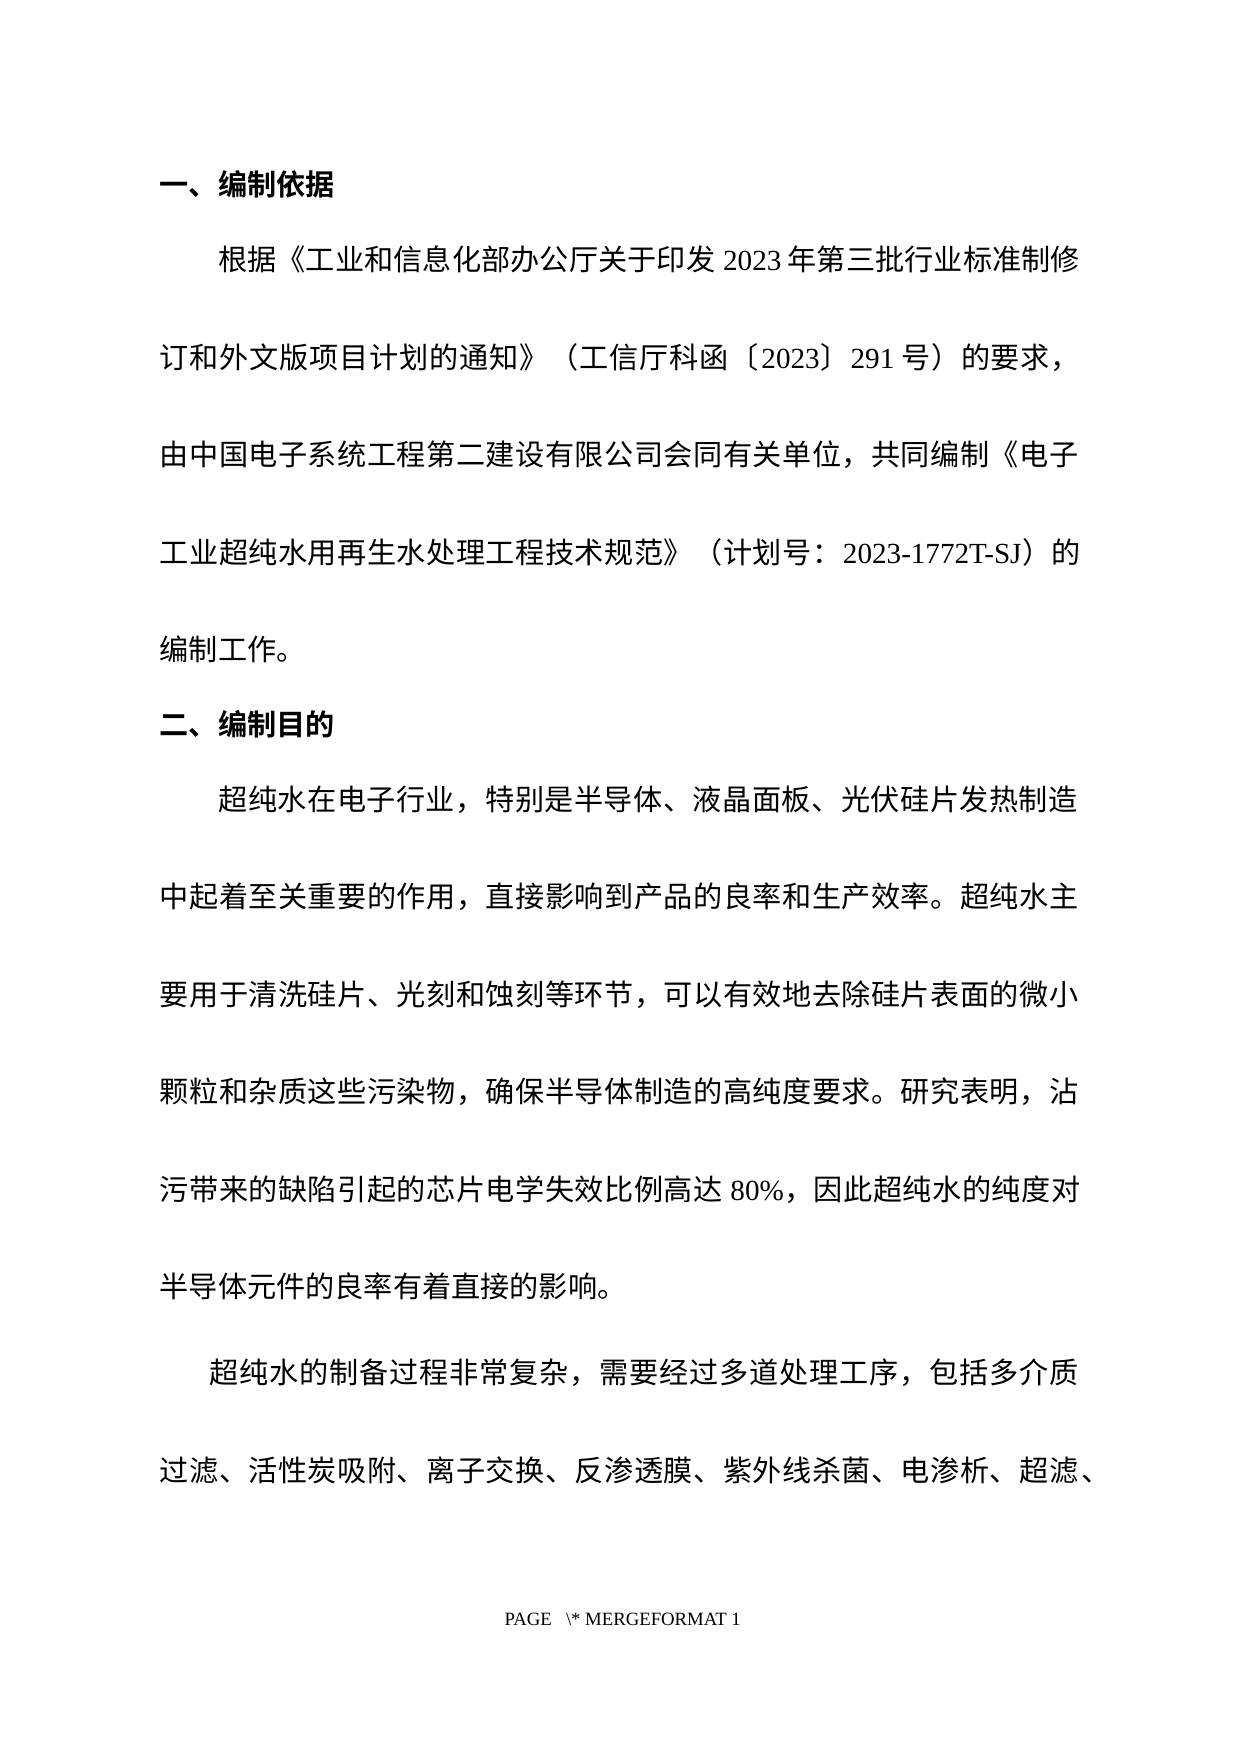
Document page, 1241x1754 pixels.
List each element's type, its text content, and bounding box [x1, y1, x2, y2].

text 根据《工业和信息化部办公厅关于印发2023年第三批行业标准制修订和外文版项目计划的通知》（工信厅科函〔2023〕291号）的要求，由中国电子系统工程第二建设有限公司会同有关单位，共同编制《电子工业超纯水用再生水处理工程技术规范》（计划号：2023-1772T-SJ）的编制工作。 [159, 225, 1081, 680]
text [159, 1339, 1081, 1501]
text ‌超纯水在电子行业，特别是半导体、液晶面板、光伏硅片发热制造中起着至关重要的作用，直接影响到产品的良率和生产效率。超纯水主要用于清洗硅片、光刻和蚀刻等环节，可以有效地去除硅片表面的微小颗粒和杂质这些污染物，确保半导体制造的高纯度要求。研究表明，沾污带来的缺陷引起的芯片电学失效比例高达80%，因此超纯水的纯度对半导体元件的良率有着直接的影响。 [159, 765, 1081, 1317]
text 二、编制目的 [159, 702, 1081, 744]
text 一、编制依据 [159, 162, 1081, 204]
